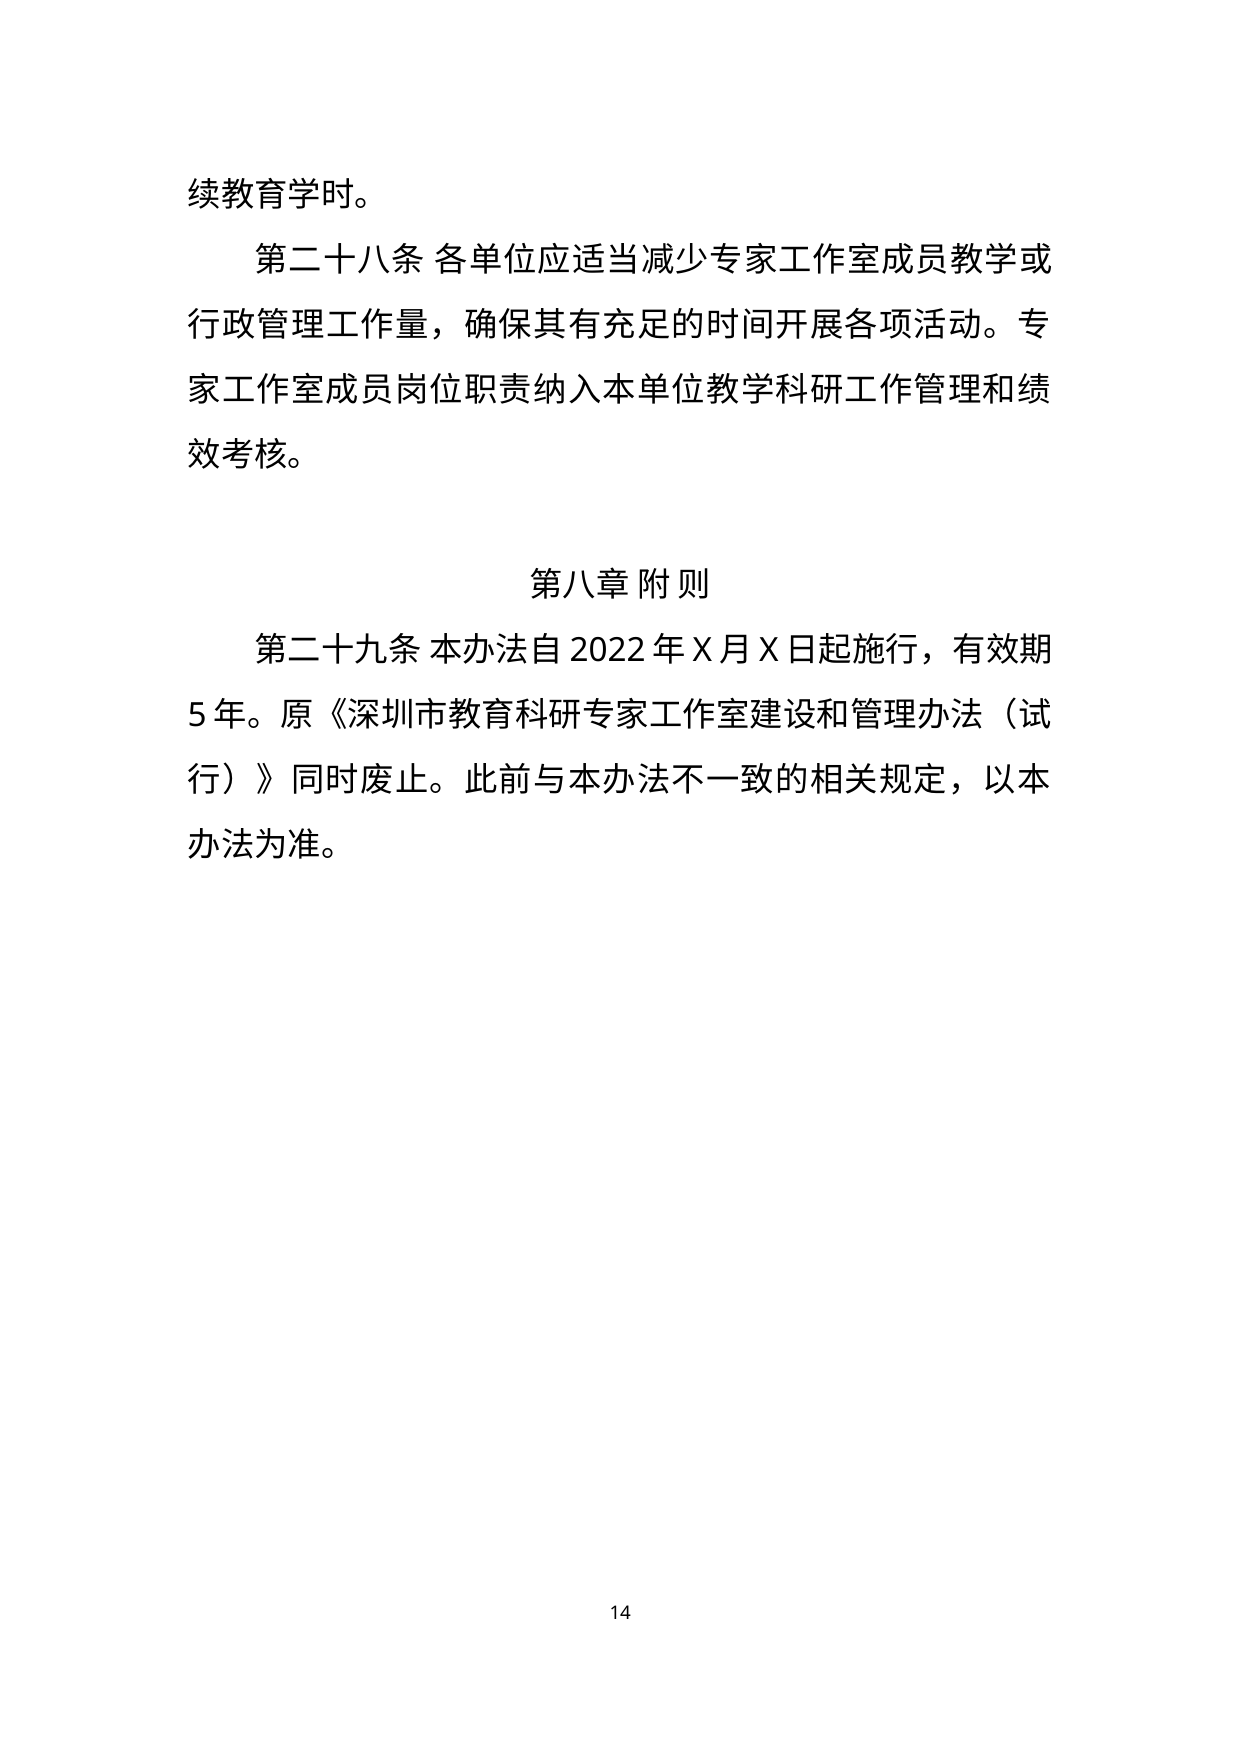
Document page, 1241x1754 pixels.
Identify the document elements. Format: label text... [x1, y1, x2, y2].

text 第二十八条 各单位应适当减少专家工作室成员教学或行政管理工作量，确保其有充足的时间开展各项活动。专家工作室成员岗位职责纳入本单位教学科研工作管理和绩效考核。 [187, 225, 1053, 485]
text 第八章 附 则 [187, 550, 1053, 615]
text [187, 160, 1053, 225]
text 第二十九条 本办法自2022年X月X日起施行，有效期5年。原《深圳市教育科研专家工作室建设和管理办法（试行）》同时废止。此前与本办法不一致的相关规定，以本办法为准。 [187, 615, 1053, 875]
